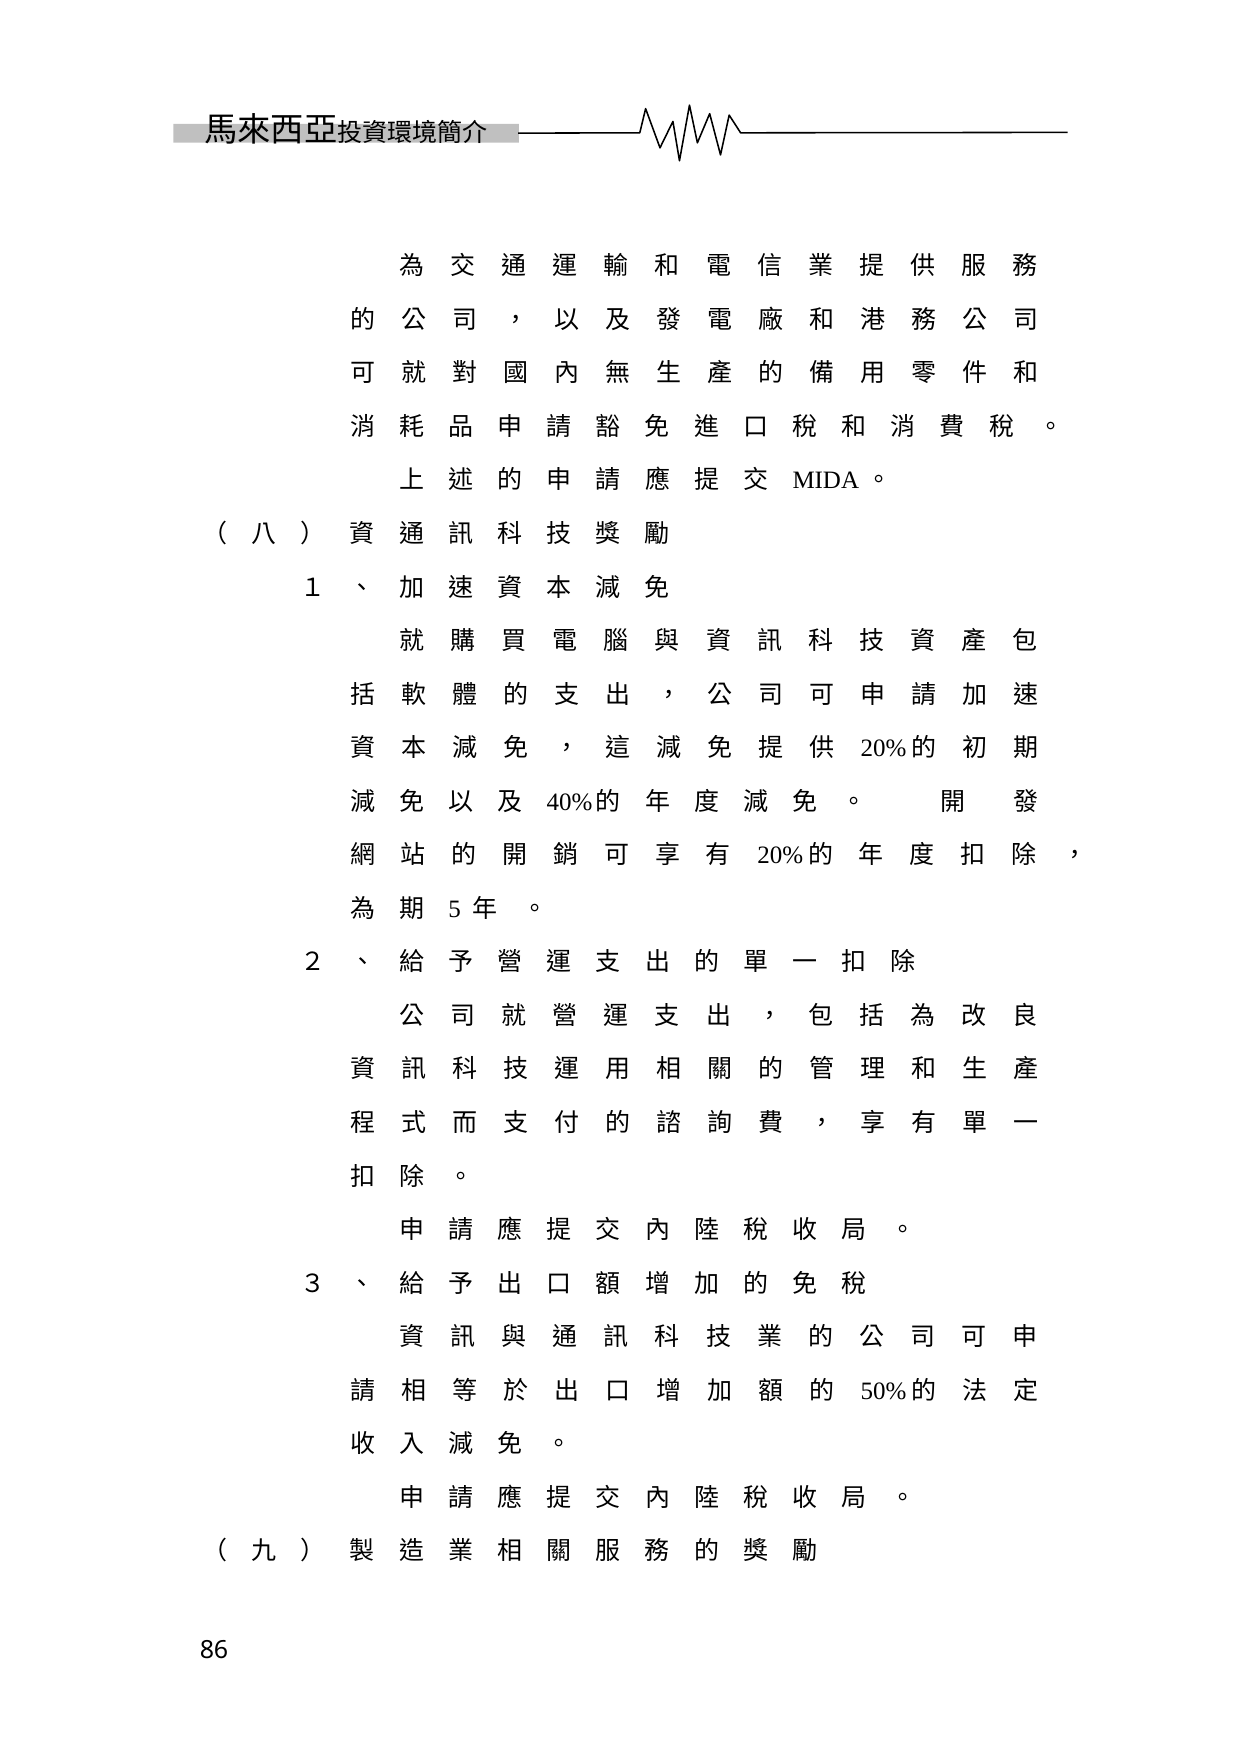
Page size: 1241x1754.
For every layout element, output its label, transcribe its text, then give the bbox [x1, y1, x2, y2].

text １、加速資本減免 [276, 558, 1063, 612]
text 申請應提交內陸稅收局。 [325, 1469, 1063, 1522]
text （八）資通訊科技獎勵 [202, 505, 1063, 558]
text 資訊與通訊科技業的公司可申請相等於出口增加額的50%的法定收入減免。 [325, 1308, 1063, 1469]
text 上述的申請應提交MIDA。 [325, 451, 1063, 505]
text 為交通運輸和電信業提供服務的公司，以及發電廠和港務公司可就對國內無生產的備用零件和消耗品申請豁免進口稅和消費稅。 [325, 237, 1063, 451]
text 公司就營運支出，包括為改良資訊科技運用相關的管理和生產程式而支付的諮詢費，享有單一扣除。 [325, 987, 1063, 1201]
text 申請應提交內陸稅收局。 [325, 1201, 1063, 1254]
text 就購買電腦與資訊科技資產包括軟體的支出，公司可申請加速資本減免，這減免提供20%的初期減免以及40%的年度減免。 開發網站的開銷可享有20%的年度扣除，為期5年。 [325, 612, 1063, 933]
text （九）製造業相關服務的獎勵 [202, 1522, 1063, 1576]
text ３、給予出口額增加的免稅 [276, 1254, 1063, 1308]
text ２、給予營運支出的單一扣除 [276, 933, 1063, 987]
